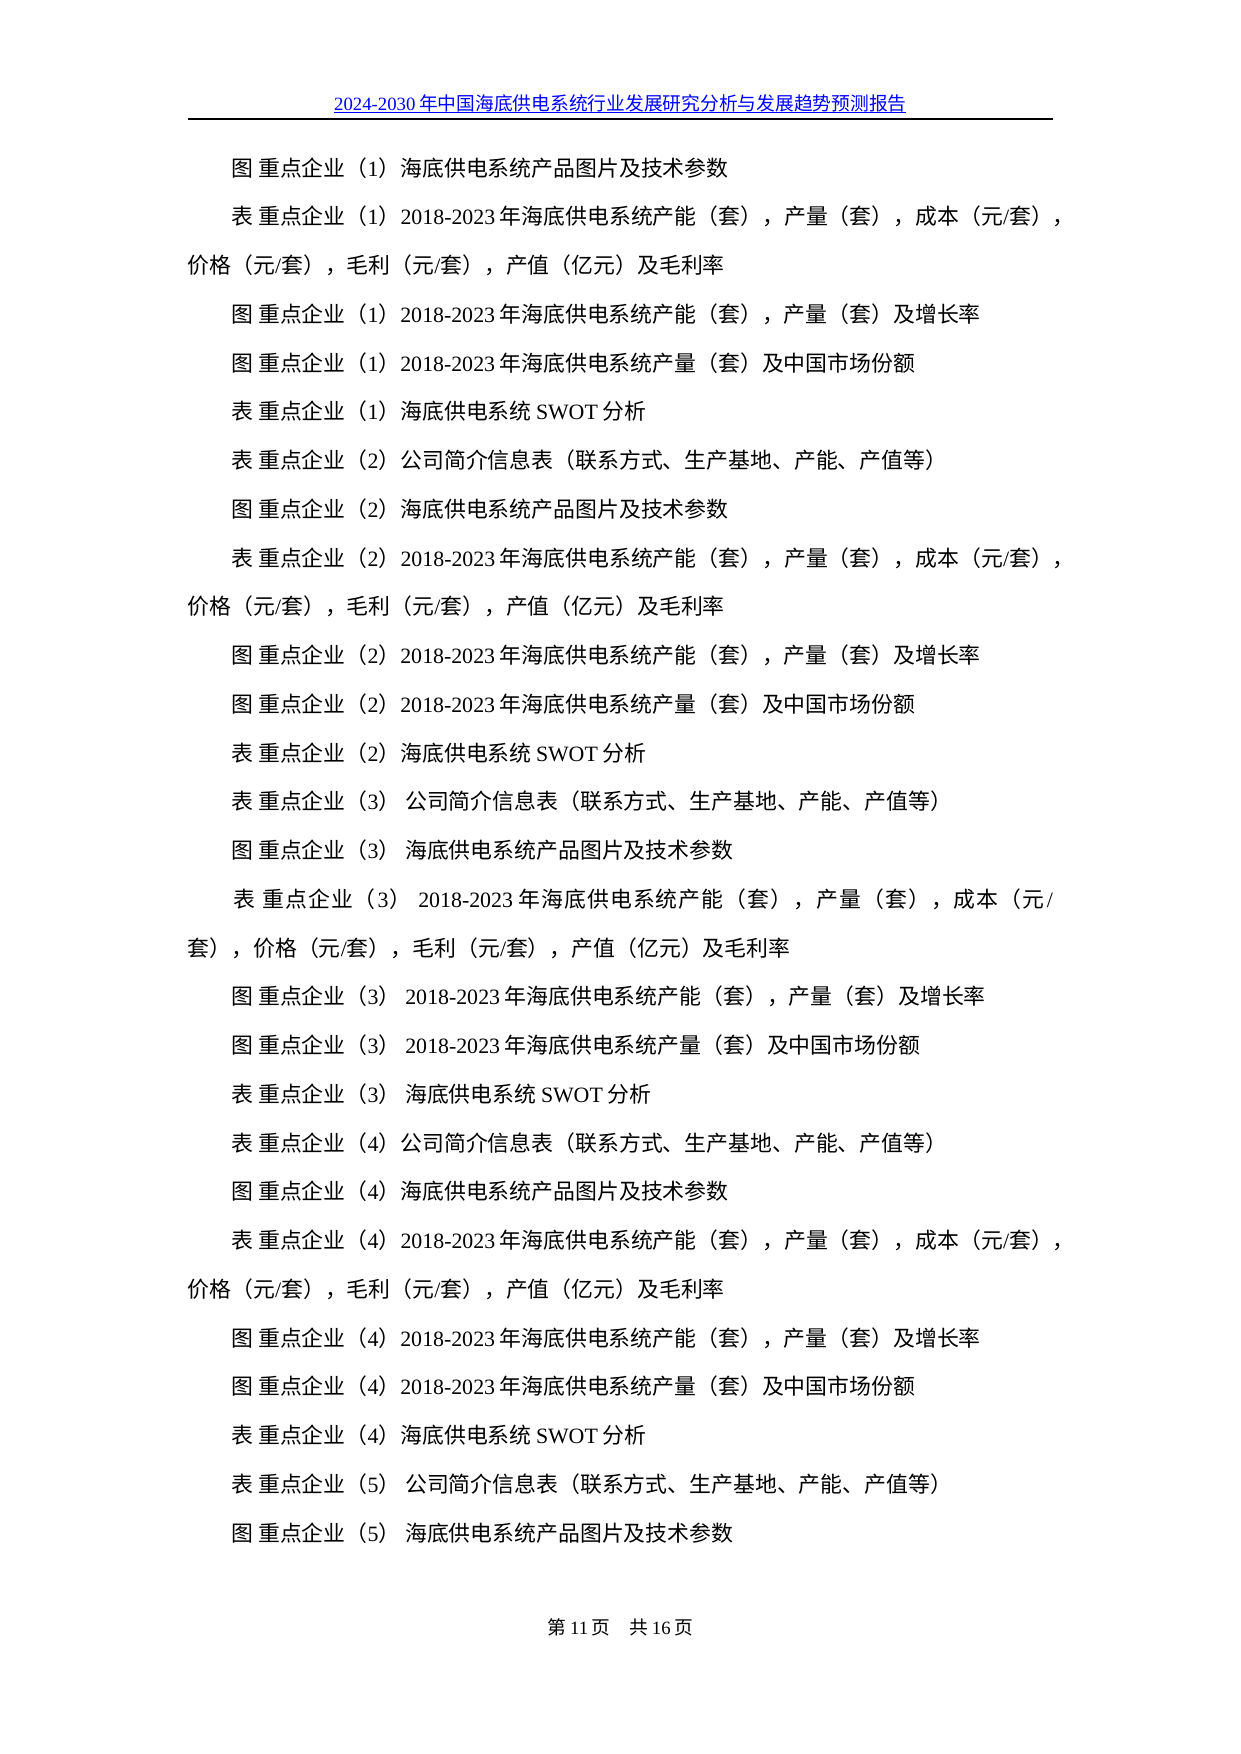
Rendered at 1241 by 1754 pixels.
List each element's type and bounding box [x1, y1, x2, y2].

text [187, 150, 1053, 1548]
